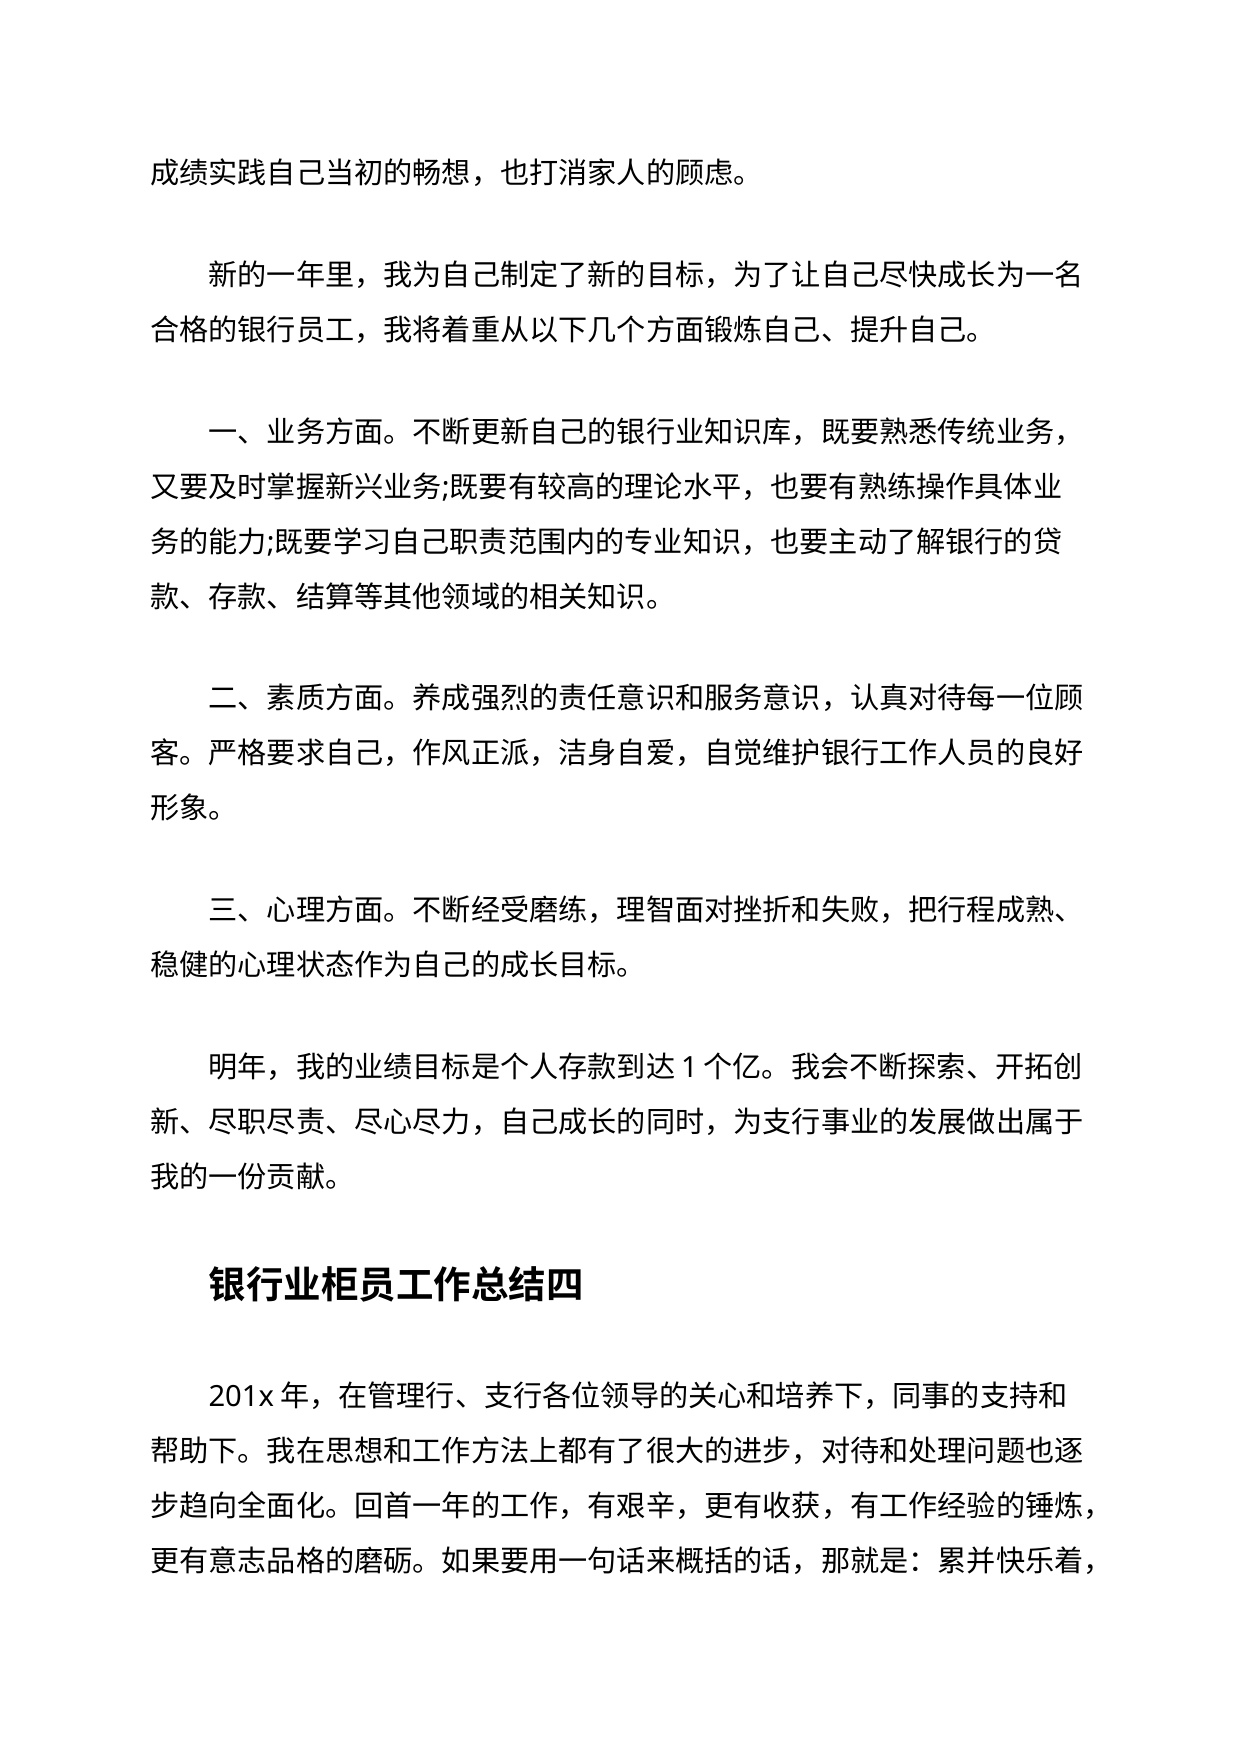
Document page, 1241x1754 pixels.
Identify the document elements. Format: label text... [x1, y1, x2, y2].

text 一、业务方面。不断更新自己的银行业知识库，既要熟悉传统业务，又要及时掌握新兴业务;既要有较高的理论水平，也要有熟练操作具体业务的能力;既要学习自己职责范围内的专业知识，也要主动了解银行的贷款、存款、结算等其他领域的相关知识。 [150, 408, 1090, 616]
text 明年，我的业绩目标是个人存款到达1个亿。我会不断探索、开拓创新、尽职尽责、尽心尽力，自己成长的同时，为支行事业的发展做出属于我的一份贡献。 [150, 1043, 1090, 1196]
text 新的一年里，我为自己制定了新的目标，为了让自己尽快成长为一名合格的银行员工，我将着重从以下几个方面锻炼自己、提升自己。 [150, 252, 1090, 349]
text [150, 150, 1090, 192]
text 二、素质方面。养成强烈的责任意识和服务意识，认真对待每一位顾客。严格要求自己，作风正派，洁身自爱，自觉维护银行工作人员的良好形象。 [150, 675, 1090, 827]
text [150, 1372, 1090, 1579]
text 三、心理方面。不断经受磨练，理智面对挫折和失败，把行程成熟、稳健的心理状态作为自己的成长目标。 [150, 887, 1090, 984]
text 银行业柜员工作总结四 [150, 1255, 1090, 1309]
